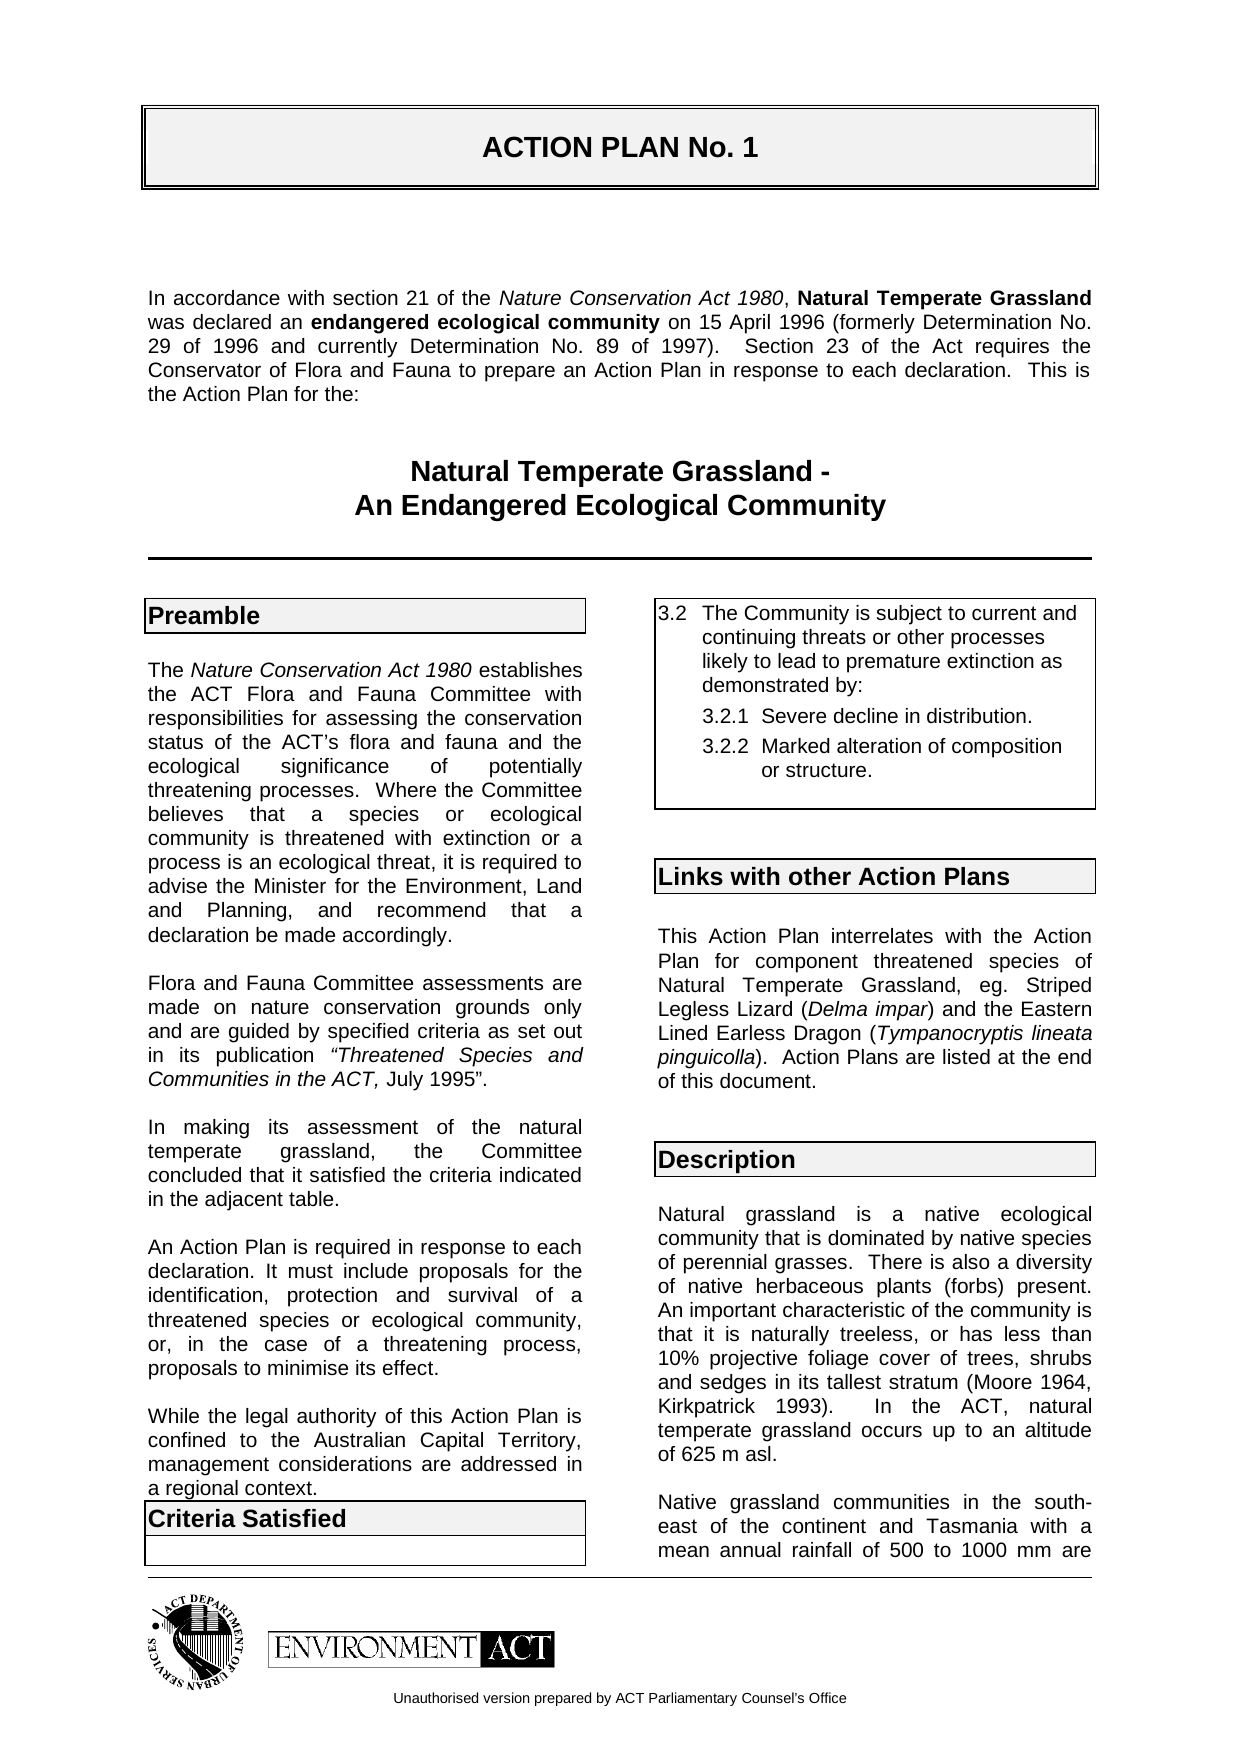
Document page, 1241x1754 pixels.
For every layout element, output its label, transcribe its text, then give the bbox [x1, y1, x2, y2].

text or structure. [658, 758, 1092, 782]
text Flora and Fauna Committee assessments are made on nature conservation grounds only and are guided by specified criteria as set out in its publication “Threatened Species and Communities in the ACT, July 1995”. [148, 971, 583, 1091]
text Preamble [146, 599, 585, 632]
text Links with other Action Plans [656, 860, 1095, 893]
text Criteria Satisfied [146, 1502, 585, 1535]
text In accordance with section 21 of the Nature Conservation Act 1980, Natural Temperate Grassland was declared an endangered ecological community on 15 April 1996 (formerly Determination No. 29 of 1996 and currently Determination No. 89 of 1997). Section 23 of the Act requires the Conservator of Flora and Fauna to prepare an Action Plan in response to each declaration. This is the Action Plan for the: [148, 286, 1092, 406]
text Description [656, 1143, 1095, 1176]
text While the legal authority of this Action Plan is confined to the Australian Capital Territory, management considerations are addressed in a regional context. [148, 1404, 583, 1500]
text An Action Plan is required in response to each declaration. It must include proposals for the identification, protection and survival of a threatened species or ecological community, or, in the case of a threatening process, proposals to minimise its effect. [148, 1235, 583, 1380]
text An Endangered Ecological Community [148, 488, 1092, 521]
text This Action Plan interrelates with the Action Plan for component threatened species of Natural Temperate Grassland, eg. Striped Legless Lizard (Delma impar) and the Eastern Lined Earless Dragon (Tympanocryptis lineata pinguicolla). Action Plans are listed at the end of this document. [658, 924, 1092, 1093]
text Natural grassland is a native ecological community that is dominated by native species of perennial grasses. There is also a diversity of native herbaceous plants (forbs) present. An important characteristic of the community is that it is naturally treeless, or has less than 10% projective foliage cover of trees, shrubs and sedges in its tallest stratum (Moore 1964, Kirkpatrick 1993). In the ACT, natural temperate grassland occurs up to an altitude of 625 m asl. [658, 1201, 1092, 1466]
text ACTION PLAN No. 1 [148, 130, 1092, 157]
text 3.2 The Community is subject to current and continuing threats or other processes likely to lead to premature extinction as demonstrated by: [656, 599, 1095, 697]
text Natural Temperate Grassland - [148, 454, 1092, 488]
text 3.2.1 Severe decline in distribution. [656, 700, 1095, 728]
text The Nature Conservation Act 1980 establishes the ACT Flora and Fauna Committee with responsibilities for assessing the conservation status of the ACT’s flora and fauna and the ecological significance of potentially threatening processes. Where the Committee believes that a species or ecological community is threatened with extinction or a process is an ecological threat, it is required to advise the Minister for the Environment, Land and Planning, and recommend that a declaration be made accordingly. [148, 658, 583, 947]
text In making its assessment of the natural temperate grassland, the Committee concluded that it satisfied the criteria indicated in the adjacent table. [148, 1115, 583, 1211]
text 3.2.2 Marked alteration of composition [656, 730, 1095, 758]
